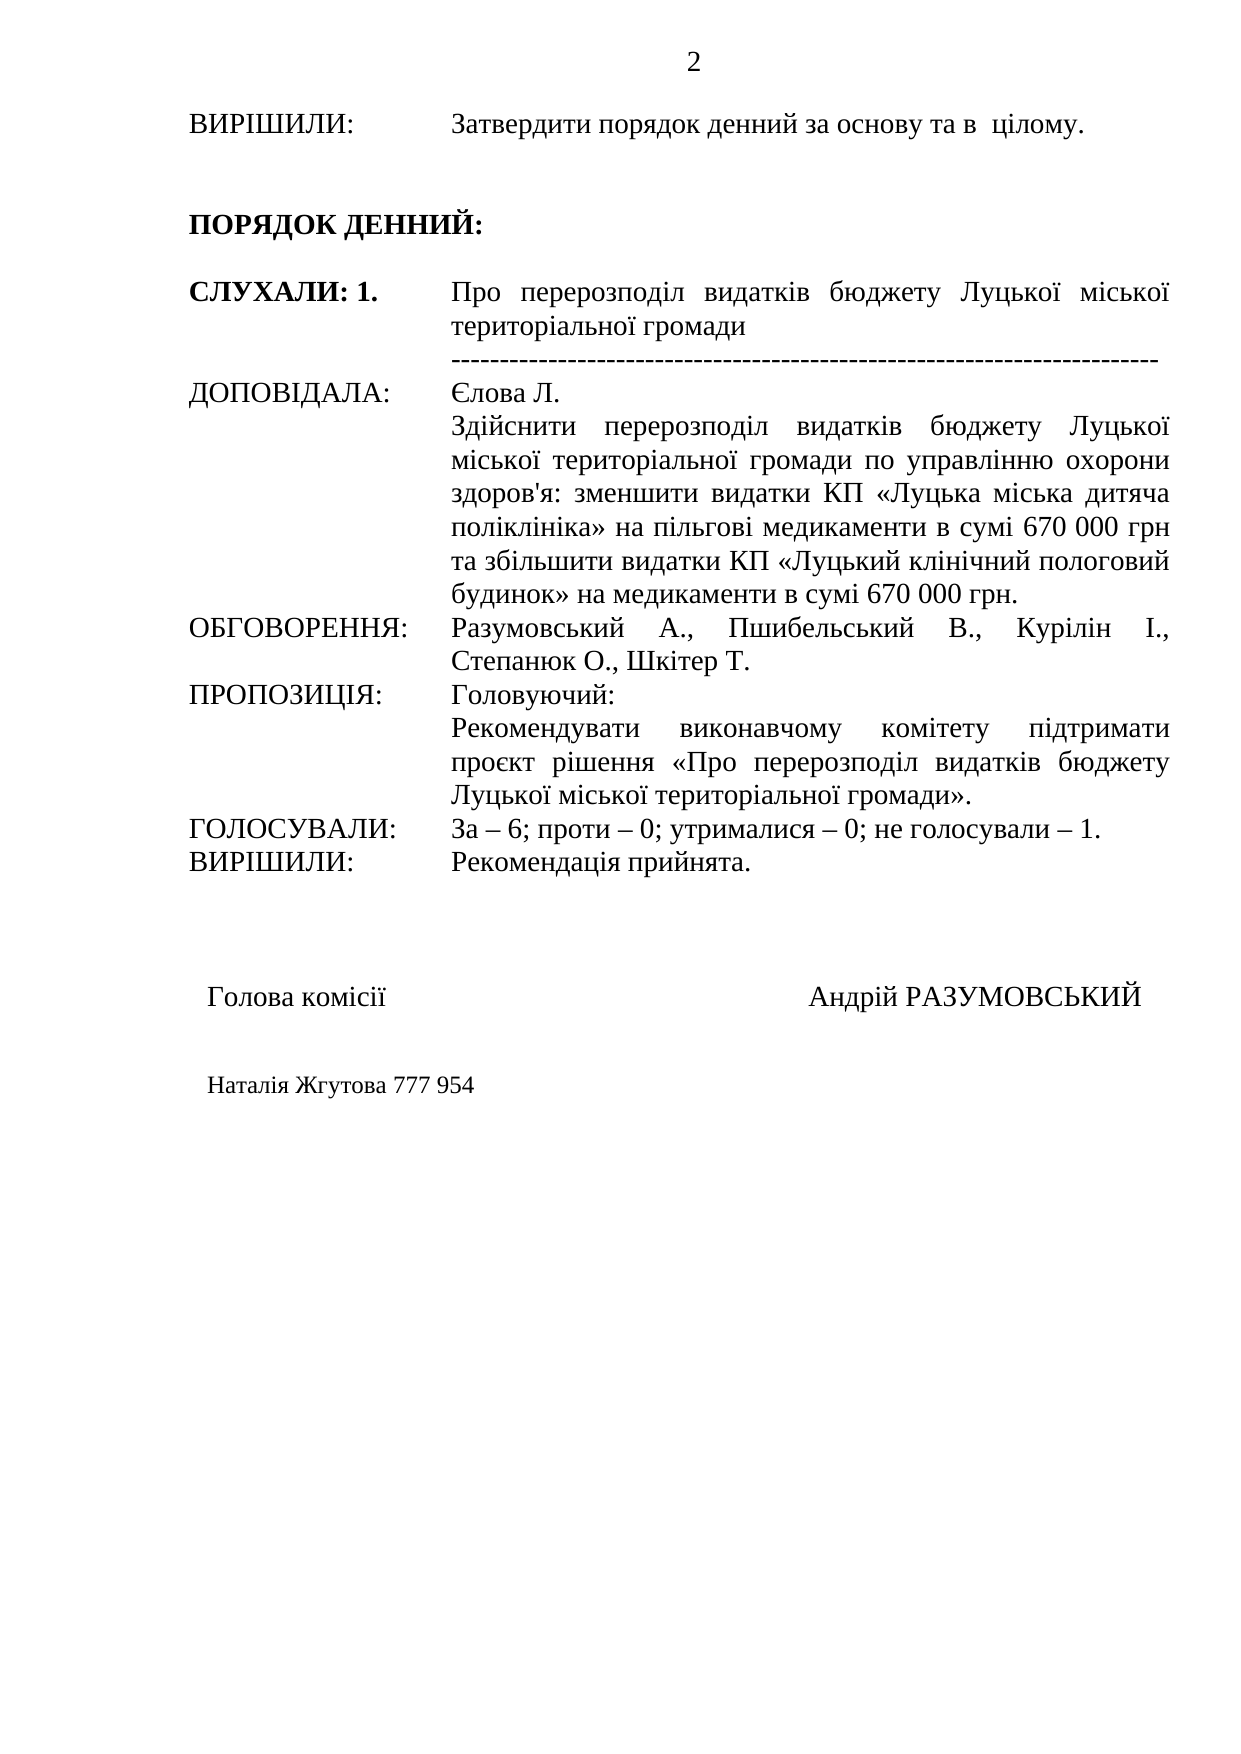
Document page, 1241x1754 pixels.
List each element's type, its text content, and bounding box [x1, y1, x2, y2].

table_cell ПОРЯДОК ДЕННИЙ: [177, 174, 1181, 274]
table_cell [440, 107, 1181, 174]
table_cell Про перерозподіл видатків бюджету Луцької міської територіальної громади ------------------------------------------------------------------------- Єлова Л. Здійснити перерозподіл видатків бюджету Луцької міської територіальної громади по управлінню охорони здоров'я: зменшити видатки КП «Луцька міська дитяча поліклініка» на пільгові медикаменти в сумі 670 000 грн та збільшити видатки КП «Луцький клінічний пологовий будинок» на медикаменти в сумі 670 000 грн. Разумовський А., Пшибельський В., Курілін І., Степанюк О., Шкітер Т. Головуючий: Рекомендувати виконавчому комітету підтримати проєкт рішення «Про перерозподіл видатків бюджету Луцької міської територіальної громади». За – 6; проти – 0; утрималися – 0; не голосували – 1. Рекомендація прийнята. [440, 274, 1181, 912]
table_cell СЛУХАЛИ: 1. ДОПОВІДАЛА: ОБГОВОРЕННЯ: ПРОПОЗИЦІЯ: ГОЛОСУВАЛИ: ВИРІШИЛИ: [177, 274, 439, 912]
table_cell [177, 107, 439, 174]
text Голова комісії Андрій РАЗУМОВСЬКИЙ [207, 979, 1181, 1012]
text Наталія Жгутова 777 954 [207, 1070, 1181, 1098]
